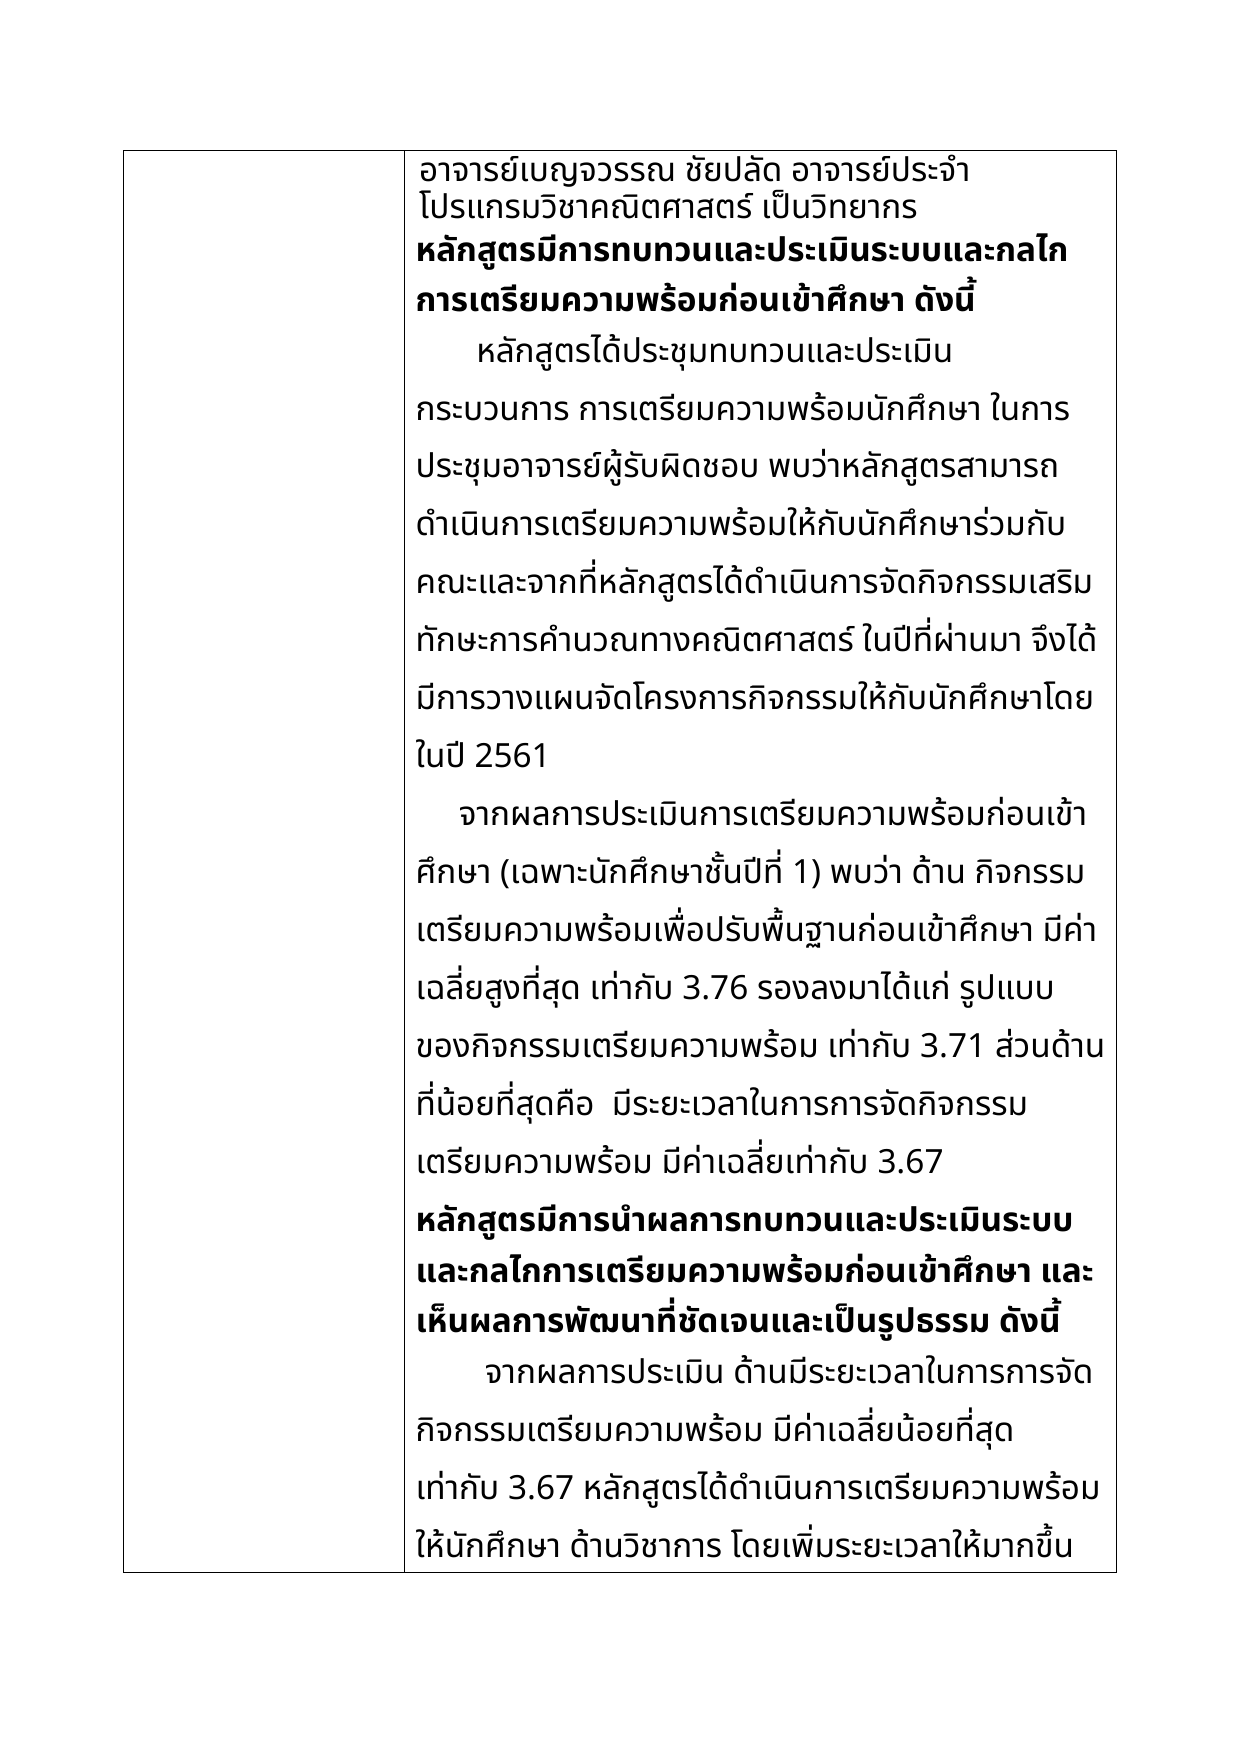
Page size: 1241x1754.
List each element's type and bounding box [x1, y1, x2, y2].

table_cell [124, 151, 404, 1572]
table_cell [405, 151, 1116, 1572]
